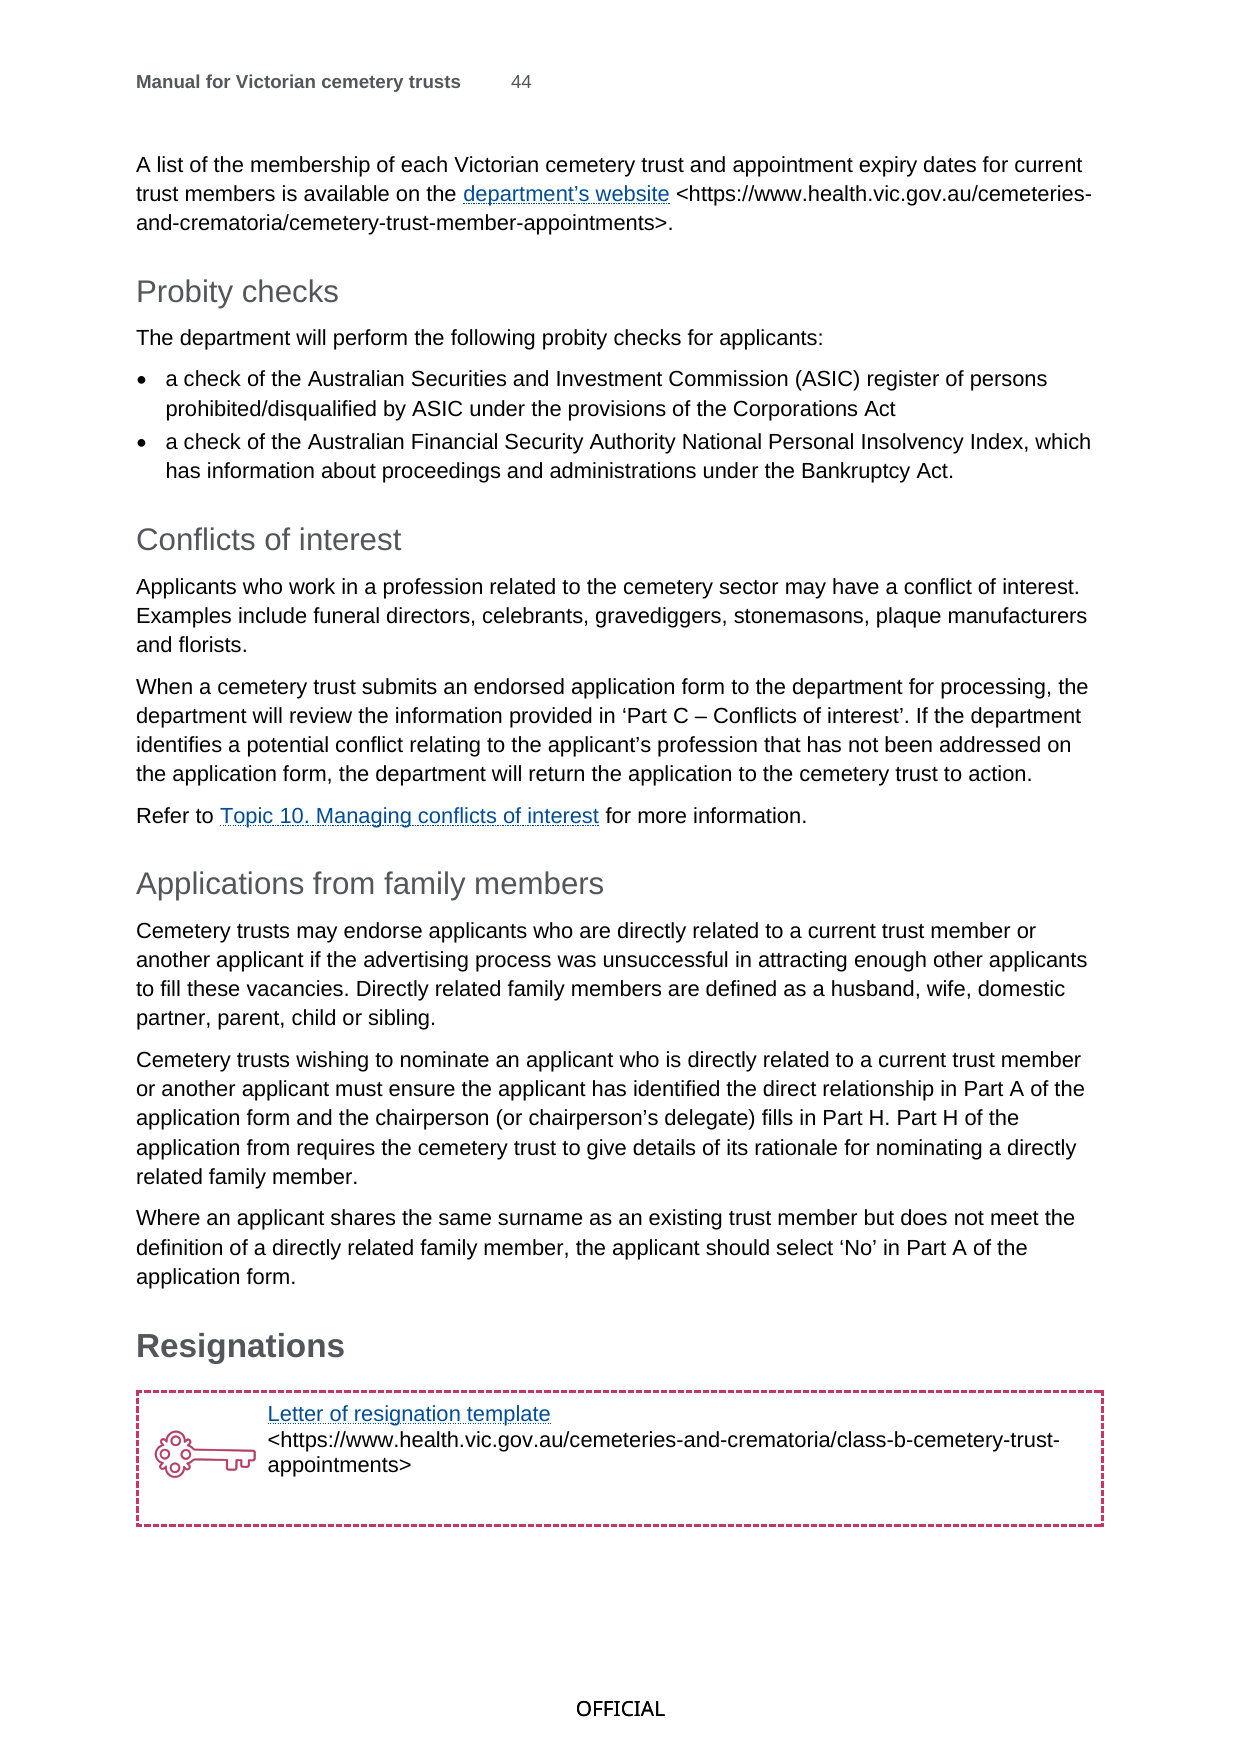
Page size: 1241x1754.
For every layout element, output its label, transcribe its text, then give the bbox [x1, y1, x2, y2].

text Where an applicant shares the same surname as an existing trust member but does not meet the definition of a directly related family member, the applicant should select ‘No’ in Part A of the application form. [136, 1201, 1104, 1289]
subtitle Probity checks [136, 273, 1104, 309]
text Cemetery trusts wishing to nominate an applicant who is directly related to a current trust member or another applicant must ensure the applicant has identified the direct relationship in Part A of the application form and the chairperson (or chairperson’s delegate) fills in Part H. Part H of the application from requires the cemetery trust to give details of its rationale for nominating a directly related family member. [136, 1043, 1104, 1189]
text Cemetery trusts may endorse applicants who are directly related to a current trust member or another applicant if the advertising process was unsuccessful in attracting enough other applicants to fill these vacancies. Directly related family members are defined as a husband, wife, domestic partner, parent, child or sibling. [136, 914, 1104, 1031]
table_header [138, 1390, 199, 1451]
text The department will perform the following probity checks for applicants: [136, 321, 1104, 350]
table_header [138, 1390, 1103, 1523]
subtitle Conflicts of interest [136, 521, 1104, 557]
text When a cemetery trust submits an endorsed application form to the department for processing, the department will review the information provided in ‘Part C – Conflicts of interest’. If the department identifies a potential conflict relating to the applicant’s profession that has not been addressed on the application form, the department will return the application to the cemetery trust to action. [136, 669, 1104, 786]
text Refer to Topic 10. Managing conflicts of interest for more information. [136, 799, 1104, 828]
subtitle Applications from family members [136, 865, 1104, 901]
text a check of the Australian Financial Security Authority National Personal Insolvency Index, which has information about proceedings and administrations under the Bankruptcy Act. [136, 425, 1104, 484]
text A list of the membership of each Victorian cemetery trust and appointment expiry dates for current trust members is available on the department’s website <https://www.health.vic.gov.au/cemeteries-and-crematoria/cemetery-trust-member-appointments>. [136, 148, 1104, 235]
text Applicants who work in a profession related to the cemetery sector may have a conflict of interest. Examples include funeral directors, celebrants, gravediggers, stonemasons, plaque manufacturers and florists. [136, 569, 1104, 657]
picture [138, 1390, 267, 1520]
subtitle Resignations [136, 1326, 1104, 1365]
text a check of the Australian Securities and Investment Commission (ASIC) register of persons prohibited/disqualified by ASIC under the provisions of the Corporations Act [136, 363, 1104, 421]
